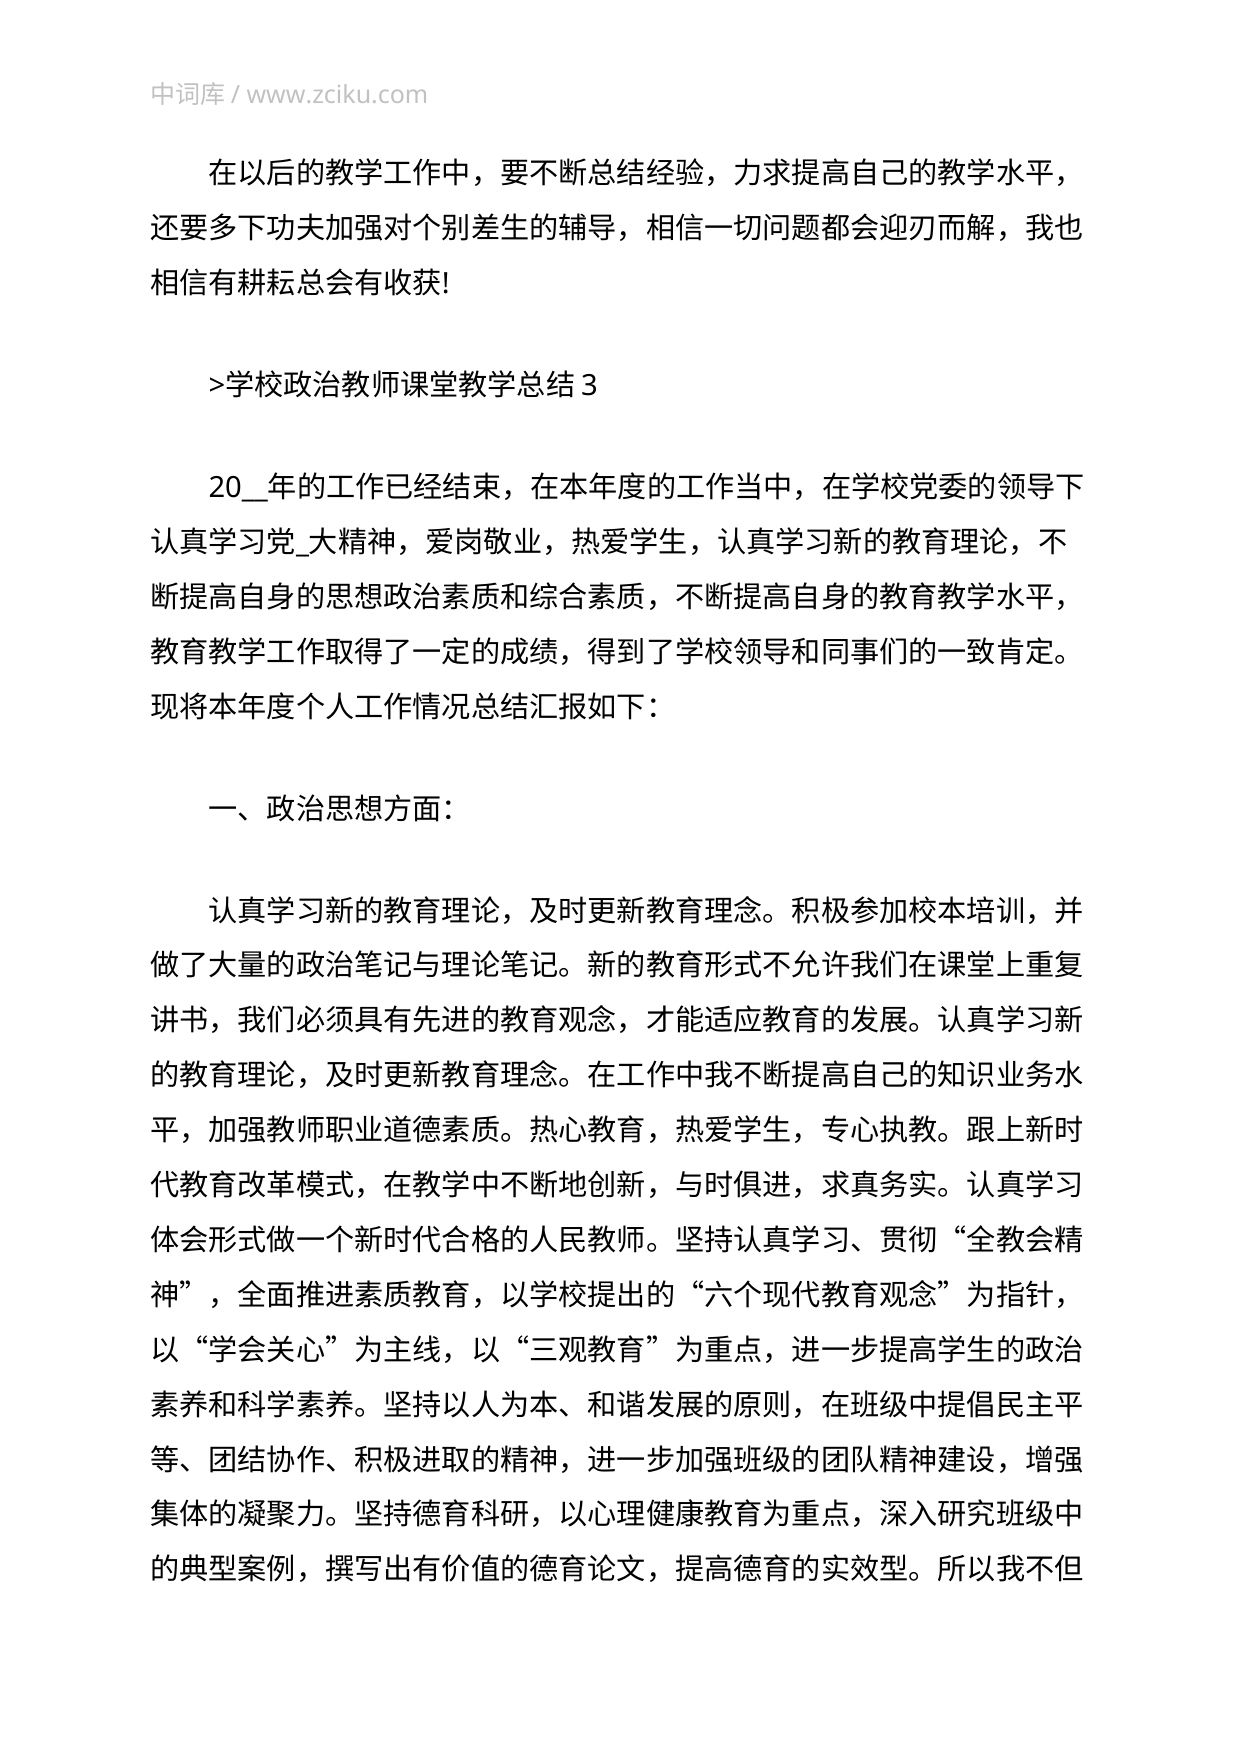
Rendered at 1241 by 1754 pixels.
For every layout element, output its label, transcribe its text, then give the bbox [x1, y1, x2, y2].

text 一、政治思想方面： [150, 785, 1090, 828]
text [150, 887, 1090, 1588]
text 20__年的工作已经结束，在本年度的工作当中，在学校党委的领导下认真学习党_大精神，爱岗敬业，热爱学生，认真学习新的教育理论，不断提高自身的思想政治素质和综合素质，不断提高自身的教育教学水平，教育教学工作取得了一定的成绩，得到了学校领导和同事们的一致肯定。现将本年度个人工作情况总结汇报如下： [150, 464, 1090, 726]
text 在以后的教学工作中，要不断总结经验，力求提高自己的教学水平，还要多下功夫加强对个别差生的辅导，相信一切问题都会迎刃而解，我也相信有耕耘总会有收获! [150, 150, 1090, 302]
text >学校政治教师课堂教学总结3 [150, 362, 1090, 404]
